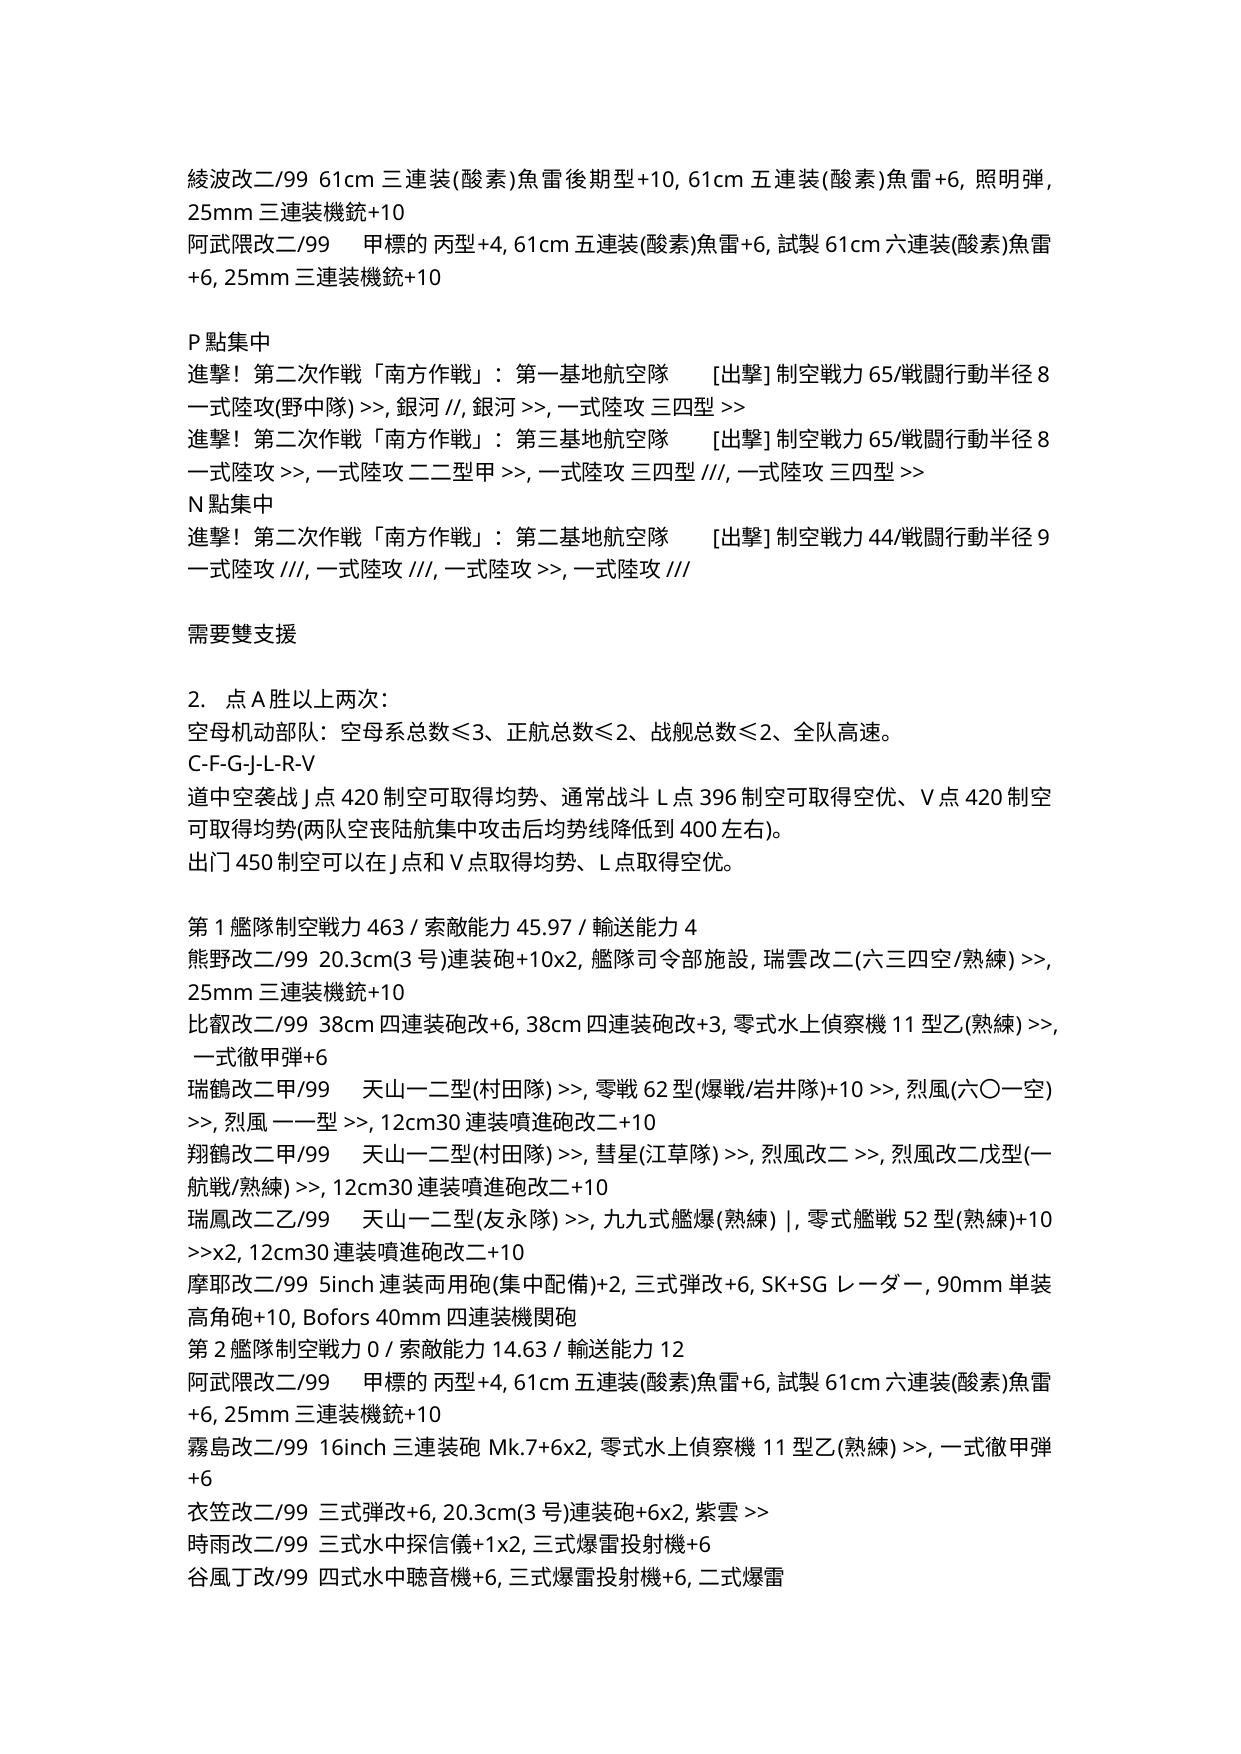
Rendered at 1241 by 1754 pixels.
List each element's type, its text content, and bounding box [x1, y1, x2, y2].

text C-F-G-J-L-R-V [187, 747, 1053, 779]
text 瑞鶴改二甲/99 天山一二型(村田隊) >>, 零戦62型(爆戦/岩井隊)+10 >>, 烈風(六〇一空) >>, 烈風 一一型 >>, 12cm30連装噴進砲改二+10 [187, 1072, 1053, 1137]
text 空母机动部队：空母系总数≤3、正航总数≤2、战舰总数≤2、全队高速。 [187, 714, 1053, 747]
text 瑞鳳改二乙/99 天山一二型(友永隊) >>, 九九式艦爆(熟練) |, 零式艦戦52型(熟練)+10 >>x2, 12cm30連装噴進砲改二+10 [187, 1202, 1053, 1267]
text 霧島改二/99 16inch三連装砲 Mk.7+6x2, 零式水上偵察機11型乙(熟練) >>, 一式徹甲弾+6 [187, 1429, 1053, 1494]
text 道中空袭战J点420制空可取得均势、通常战斗L点396制空可取得空优、V点420制空可取得均势(两队空丧陆航集中攻击后均势线降低到400左右)。 [187, 779, 1053, 844]
text N點集中 [187, 487, 1053, 519]
text 翔鶴改二甲/99 天山一二型(村田隊) >>, 彗星(江草隊) >>, 烈風改二 >>, 烈風改二戊型(一航戦/熟練) >>, 12cm30連装噴進砲改二+10 [187, 1137, 1053, 1202]
text 進撃！第二次作戦「南方作戦」：第一基地航空隊 [出撃] 制空戦力65/戦闘行動半径8 [187, 357, 1053, 389]
text 出门450制空可以在J点和V点取得均势、L点取得空优。 [187, 844, 1053, 877]
text 進撃！第二次作戦「南方作戦」：第二基地航空隊 [出撃] 制空戦力44/戦闘行動半径9 [187, 519, 1053, 552]
text 阿武隈改二/99 甲標的 丙型+4, 61cm五連装(酸素)魚雷+6, 試製61cm六連装(酸素)魚雷+6, 25mm三連装機銃+10 [187, 227, 1053, 292]
text 第1艦隊 制空戦力463 / 索敵能力 45.97 / 輸送能力 4 [187, 909, 1053, 942]
text 一式陸攻 ///, 一式陸攻 ///, 一式陸攻 >>, 一式陸攻 /// [187, 552, 1053, 584]
text 熊野改二/99 20.3cm(3号)連装砲+10x2, 艦隊司令部施設, 瑞雲改二(六三四空/熟練) >>, 25mm三連装機銃+10 [187, 942, 1053, 1007]
text 一式陸攻(野中隊) >>, 銀河 //, 銀河 >>, 一式陸攻 三四型 >> [187, 389, 1053, 422]
list 点A胜以上两次： [187, 682, 1053, 714]
text 時雨改二/99 三式水中探信儀+1x2, 三式爆雷投射機+6 [187, 1527, 1053, 1559]
text 需要雙支援 [187, 617, 1053, 649]
text 谷風丁改/99 四式水中聴音機+6, 三式爆雷投射機+6, 二式爆雷 [187, 1559, 1053, 1592]
text 第2艦隊 制空戦力0 / 索敵能力 14.63 / 輸送能力 12 [187, 1332, 1053, 1364]
text 比叡改二/99 38cm四連装砲改+6, 38cm四連装砲改+3, 零式水上偵察機11型乙(熟練) >>, 一式徹甲弾+6 [187, 1007, 1053, 1072]
text 衣笠改二/99 三式弾改+6, 20.3cm(3号)連装砲+6x2, 紫雲 >> [187, 1494, 1053, 1527]
text 摩耶改二/99 5inch連装両用砲(集中配備)+2, 三式弾改+6, SK+SG レーダー, 90mm単装高角砲+10, Bofors 40mm四連装機関砲 [187, 1267, 1053, 1332]
text 一式陸攻 >>, 一式陸攻 二二型甲 >>, 一式陸攻 三四型 ///, 一式陸攻 三四型 >> [187, 454, 1053, 487]
text P點集中 [187, 324, 1053, 357]
text 阿武隈改二/99 甲標的 丙型+4, 61cm五連装(酸素)魚雷+6, 試製61cm六連装(酸素)魚雷+6, 25mm三連装機銃+10 [187, 1364, 1053, 1429]
text 進撃！第二次作戦「南方作戦」：第三基地航空隊 [出撃] 制空戦力65/戦闘行動半径8 [187, 422, 1053, 454]
text 綾波改二/99 61cm三連装(酸素)魚雷後期型+10, 61cm五連装(酸素)魚雷+6, 照明弾, 25mm三連装機銃+10 [187, 162, 1053, 227]
